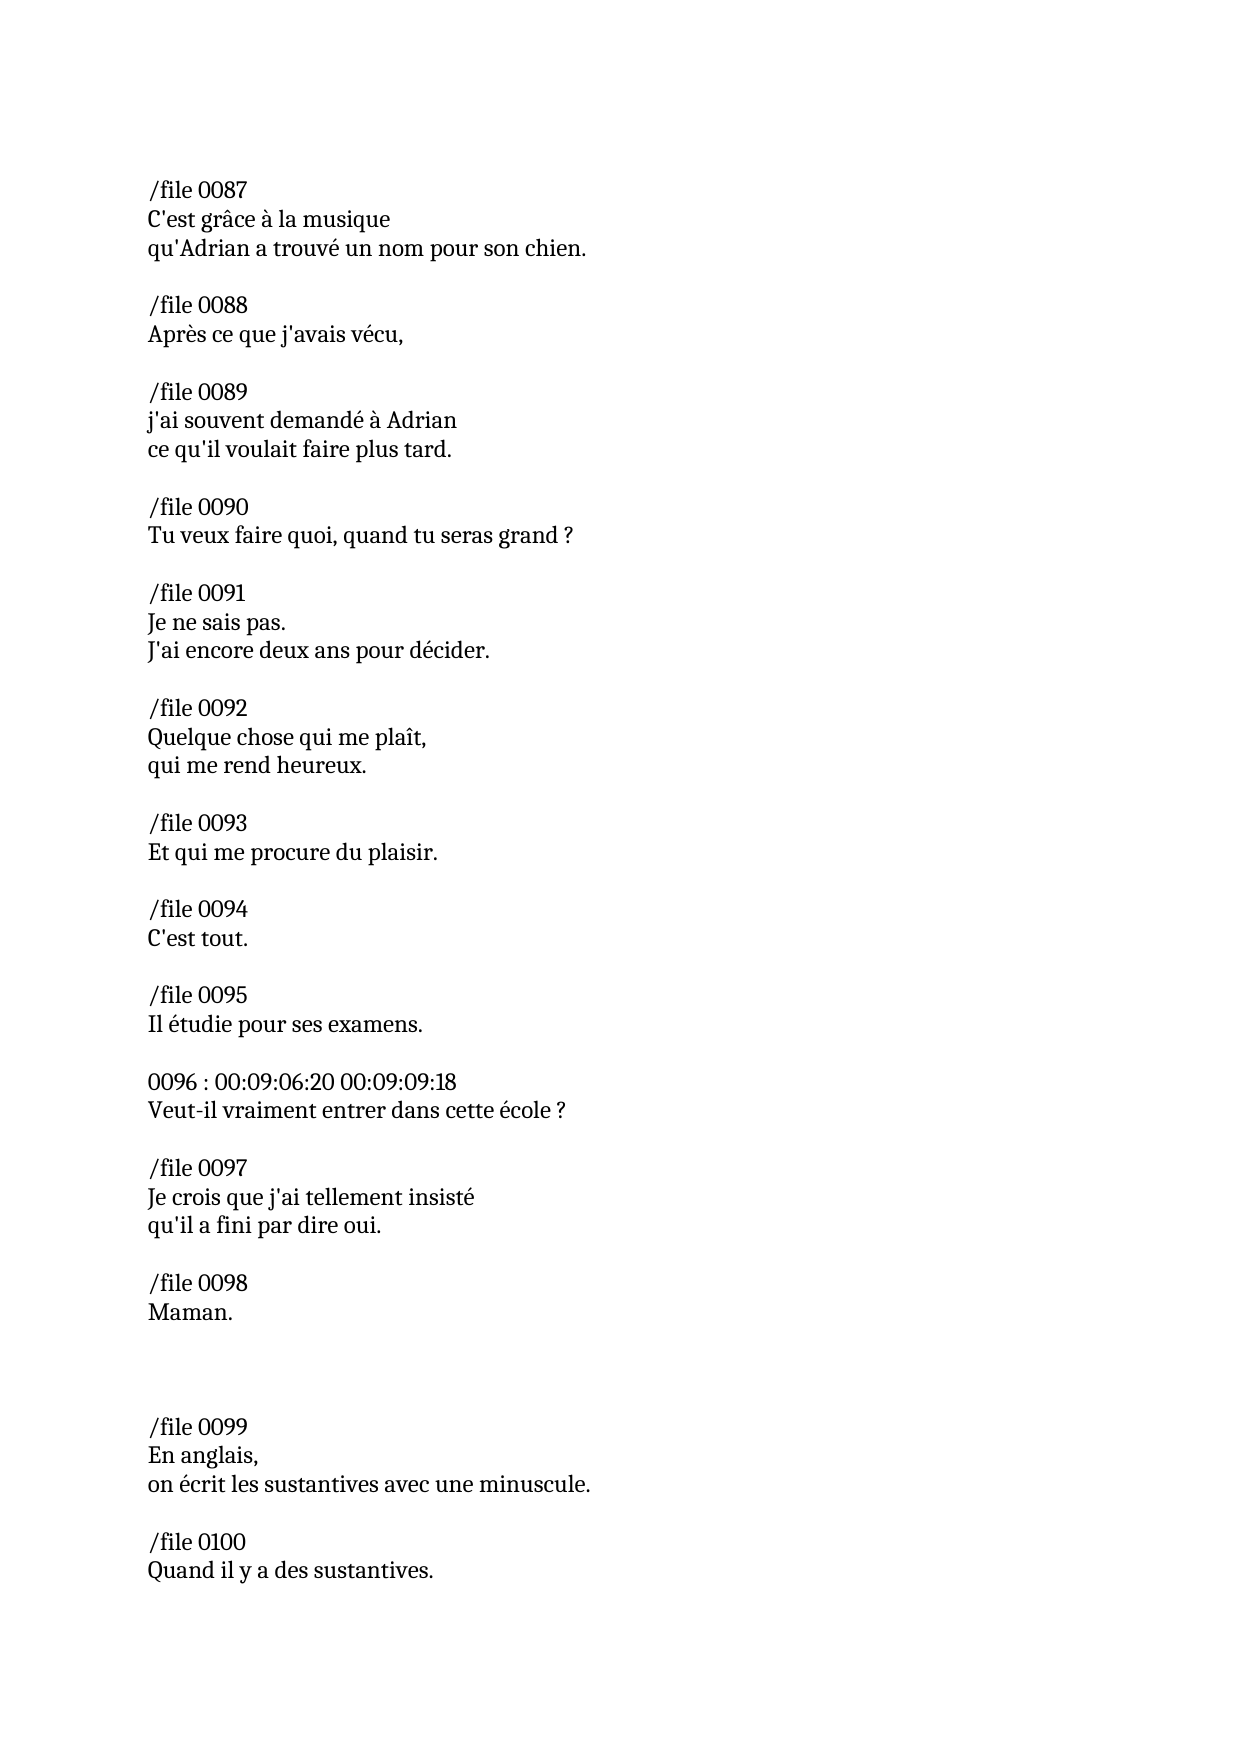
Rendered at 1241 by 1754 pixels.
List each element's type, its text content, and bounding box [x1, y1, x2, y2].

text /file 0099 [148, 1413, 1093, 1441]
text qu'Adrian a trouvé un nom pour son chien. [148, 234, 1093, 263]
text qu'il a fini par dire oui. [148, 1211, 1093, 1240]
text Et qui me procure du plaisir. [148, 838, 1093, 866]
text C'est tout. [148, 924, 1093, 953]
text qui me rend heureux. [148, 751, 1093, 780]
text Je ne sais pas. [148, 608, 1093, 636]
text En anglais, [148, 1441, 1093, 1470]
text /file 0089 [148, 378, 1093, 406]
text /file 0092 [148, 694, 1093, 723]
text /file 0094 [148, 895, 1093, 924]
text /file 0091 [148, 579, 1093, 608]
text Il étudie pour ses examens. [148, 1010, 1093, 1039]
text Je crois que j'ai tellement insisté [148, 1183, 1093, 1211]
text Quelque chose qui me plaît, [148, 723, 1093, 751]
text /file 0093 [148, 809, 1093, 838]
text 0096 : 00:09:06:20 00:09:09:18 [148, 1068, 1093, 1096]
text /file 0100 [148, 1528, 1093, 1556]
text C'est grâce à la musique [148, 205, 1093, 234]
text /file 0097 [148, 1154, 1093, 1183]
text on écrit les sustantives avec une minuscule. [148, 1470, 1093, 1499]
text /file 0095 [148, 981, 1093, 1010]
text Veut-il vraiment entrer dans cette école ? [148, 1096, 1093, 1125]
text /file 0087 [148, 176, 1093, 205]
text ce qu'il voulait faire plus tard. [148, 435, 1093, 464]
text J'ai encore deux ans pour décider. [148, 636, 1093, 665]
text /file 0090 [148, 493, 1093, 521]
text j'ai souvent demandé à Adrian [148, 406, 1093, 435]
text /file 0098 [148, 1269, 1093, 1298]
text Maman. [148, 1298, 1093, 1326]
text Après ce que j'avais vécu, [148, 320, 1093, 349]
text Quand il y a des sustantives. [148, 1556, 1093, 1585]
text Tu veux faire quoi, quand tu seras grand ? [148, 521, 1093, 550]
text /file 0088 [148, 291, 1093, 320]
